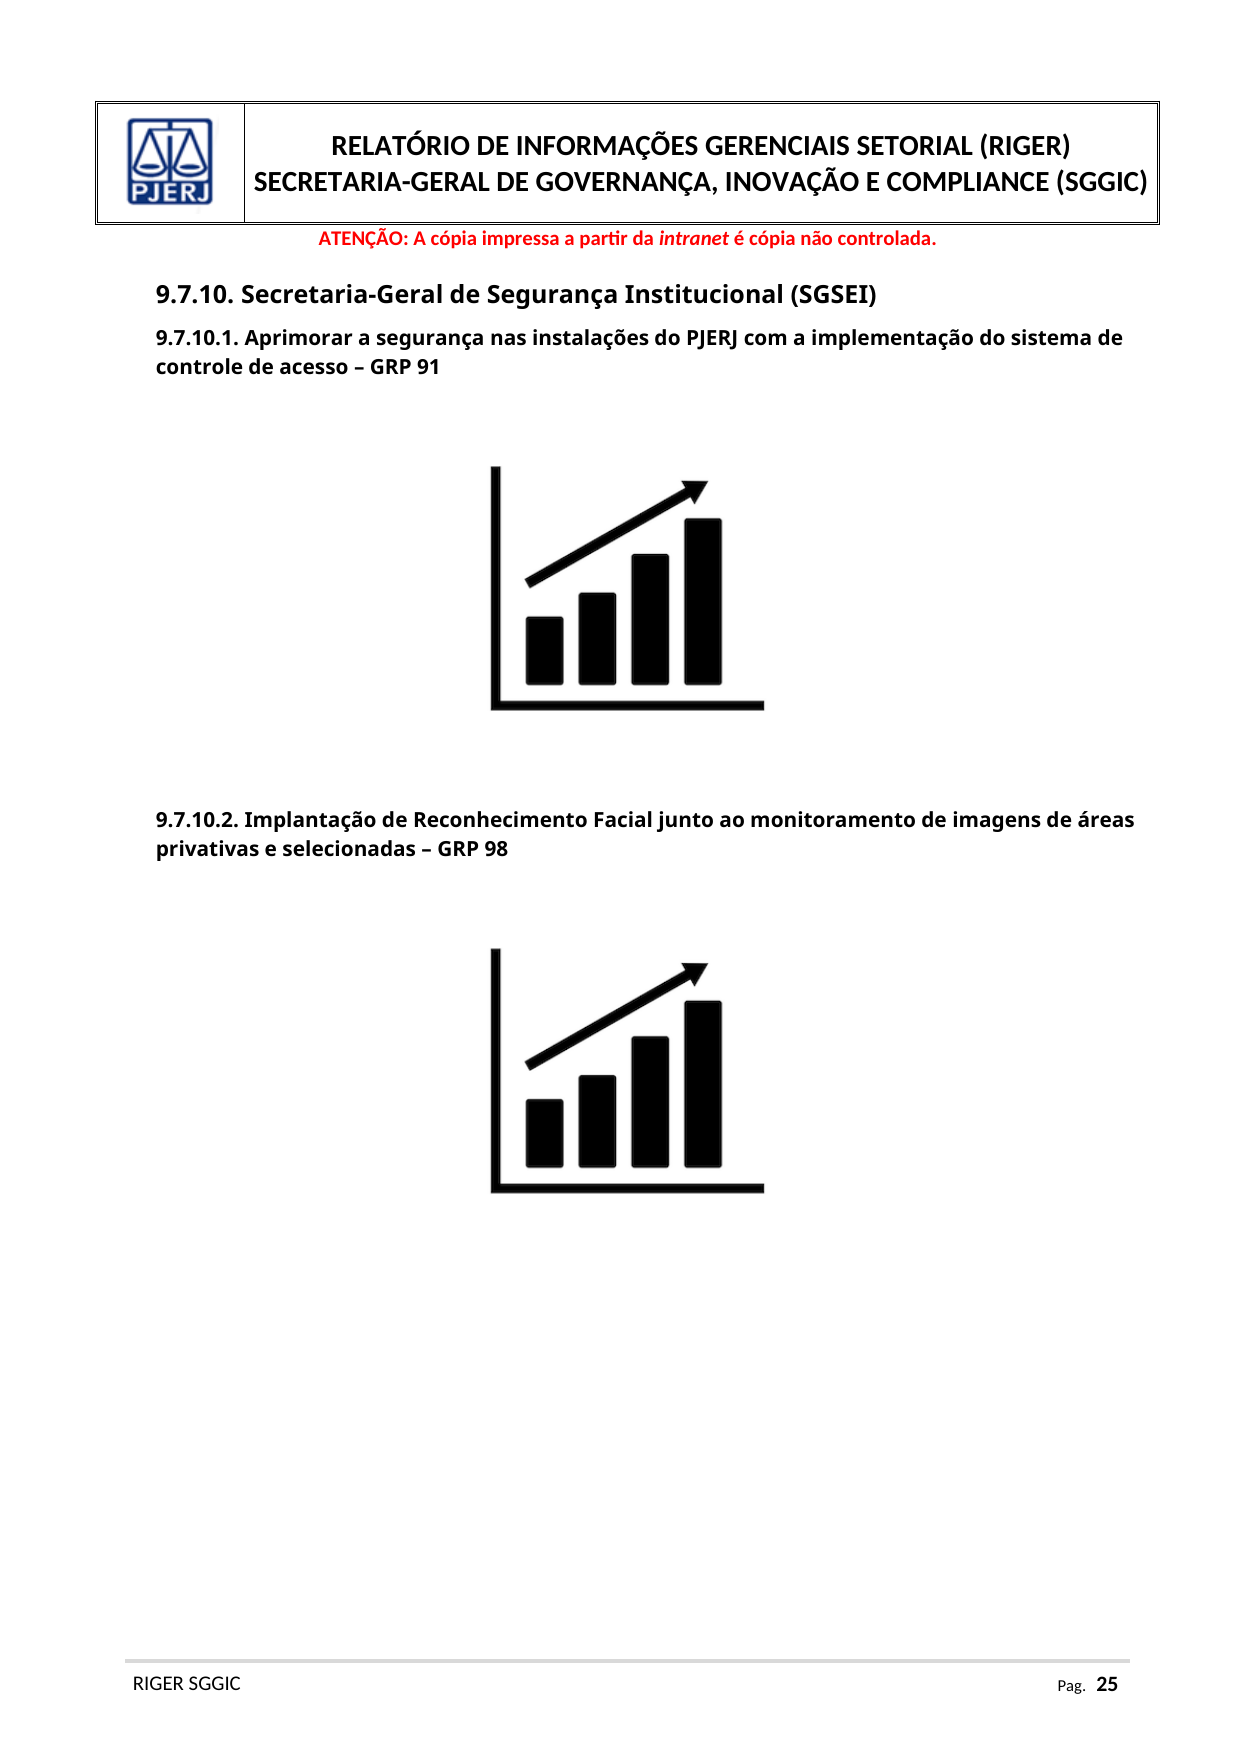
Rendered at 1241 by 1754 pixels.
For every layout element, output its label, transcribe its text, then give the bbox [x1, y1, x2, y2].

picture [301, 875, 954, 1268]
subtitle 9.7.10.1. Aprimorar a segurança nas instalações do PJERJ com a implementação do sistema de controle de acesso – GRP 91 [156, 323, 1137, 380]
picture [301, 392, 954, 785]
subtitle 9.7.10.2. Implantação de Reconhecimento Facial junto ao monitoramento de imagens de áreas privativas e selecionadas – GRP 98 [156, 806, 1137, 862]
subtitle 9.7.10. Secretaria-Geral de Segurança Institucional (SGSEI) [156, 277, 1137, 311]
picture [122, 112, 220, 214]
